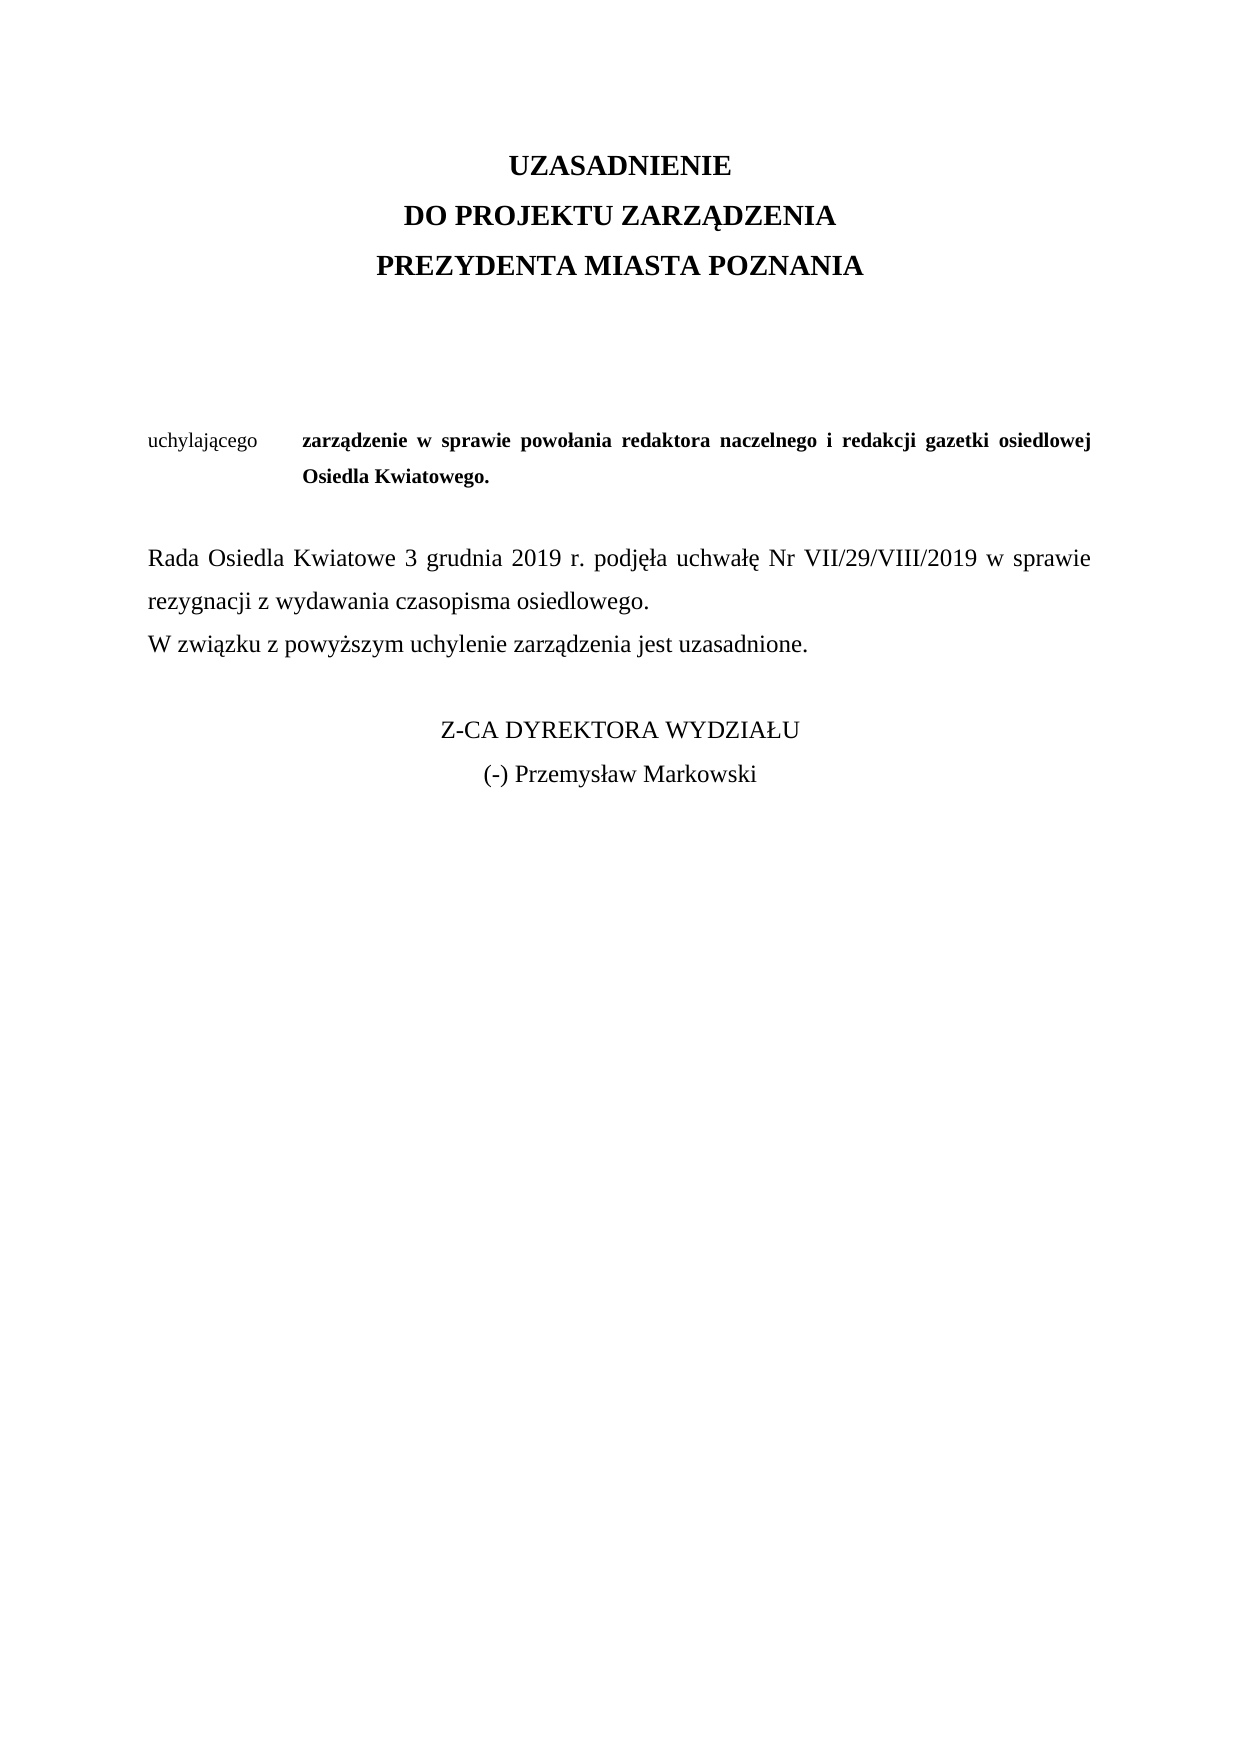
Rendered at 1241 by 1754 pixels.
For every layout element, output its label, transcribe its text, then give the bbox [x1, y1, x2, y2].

table_header zarządzenie w sprawie powołania redaktora naczelnego i redakcji gazetki osiedlowej Osiedla Kwiatowego. [291, 428, 1104, 500]
table_header uchylającego [136, 428, 291, 500]
text Z-CA DYREKTORA WYDZIAŁU [148, 716, 1093, 744]
text W związku z powyższym uchylenie zarządzenia jest uzasadnione. [148, 629, 1093, 658]
subtitle PREZYDENTA MIASTA POZNANIA [148, 248, 1093, 282]
text (-) Przemysław Markowski [148, 759, 1093, 787]
subtitle DO PROJEKTU ZARZĄDZENIA [148, 198, 1093, 231]
subtitle UZASADNIENIE [148, 148, 1093, 181]
text Rada Osiedla Kwiatowe 3 grudnia 2019 r. podjęła uchwałę Nr VII/29/VIII/2019 w sprawie rezygnacji z wydawania czasopisma osiedlowego. [148, 543, 1093, 615]
